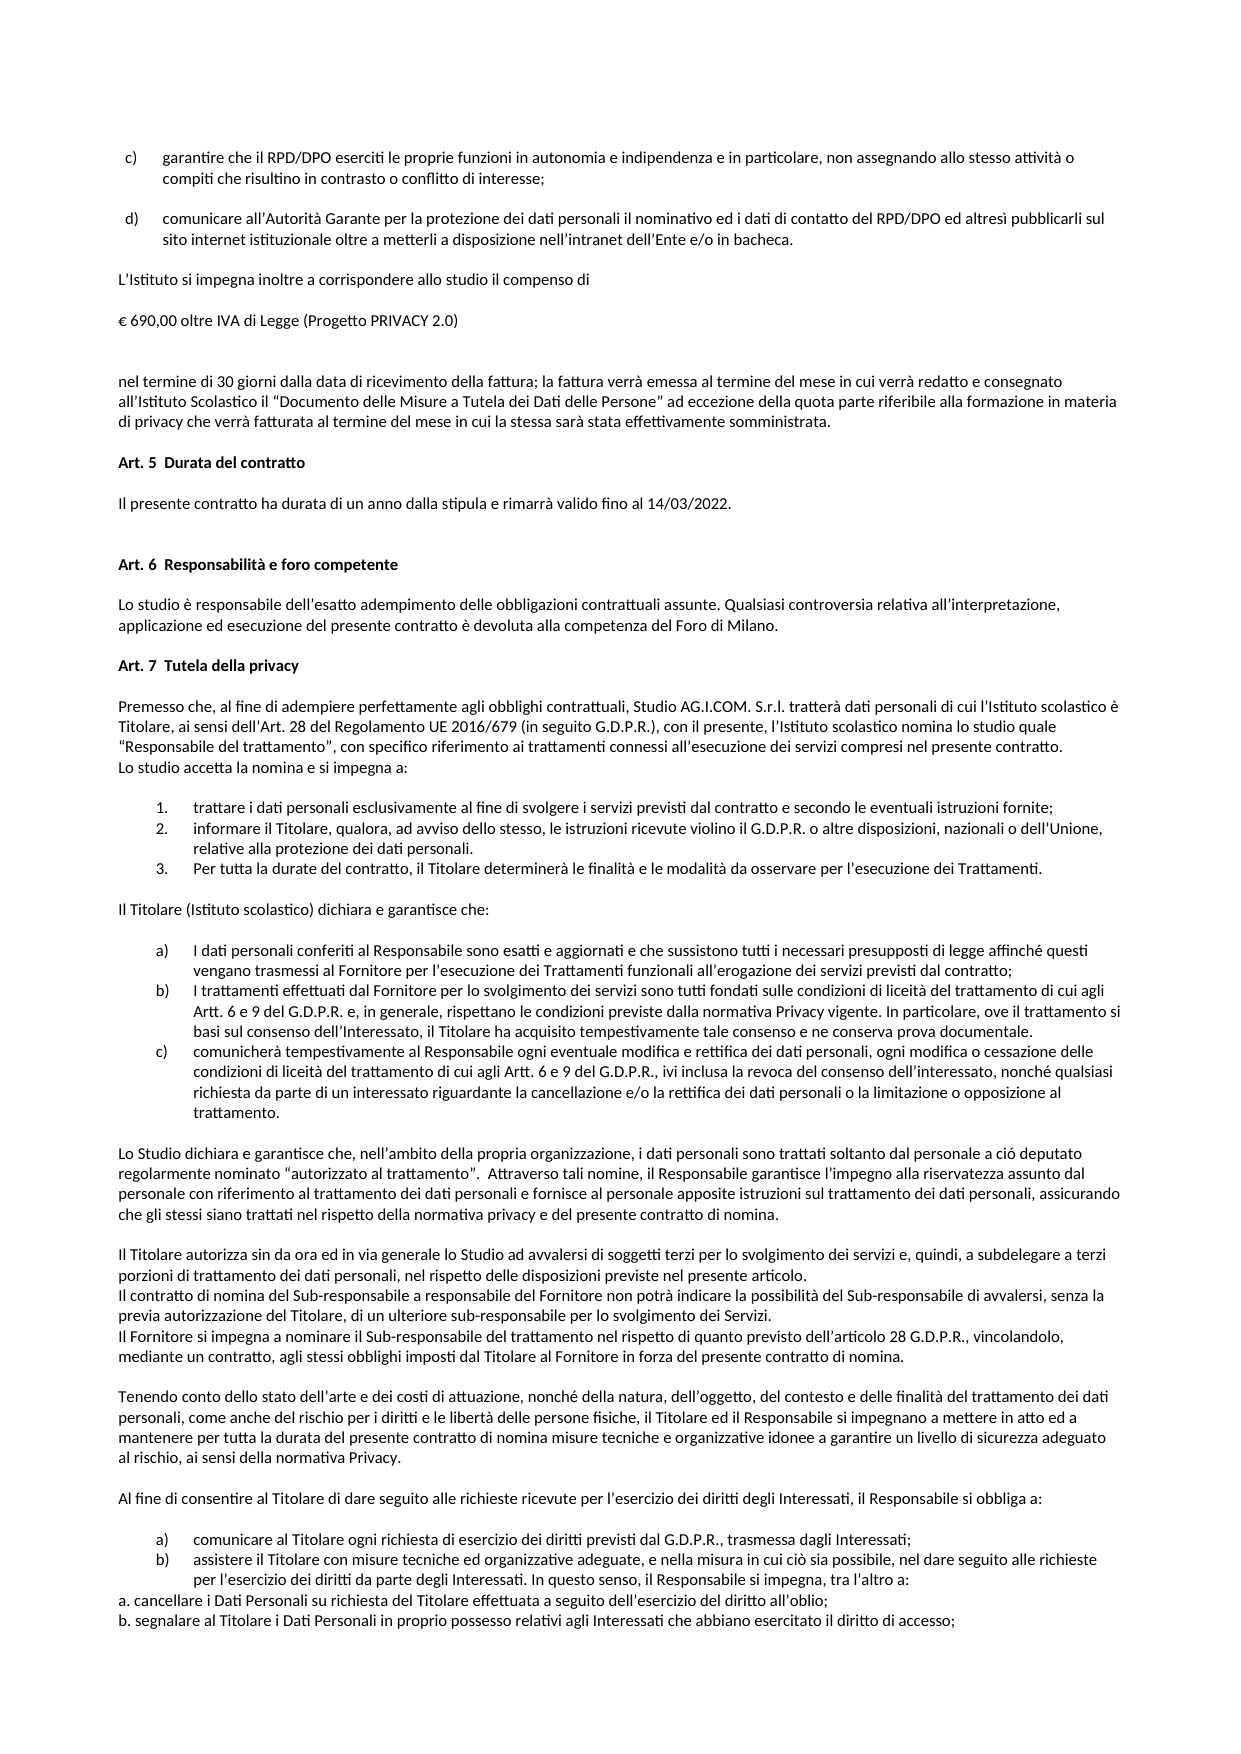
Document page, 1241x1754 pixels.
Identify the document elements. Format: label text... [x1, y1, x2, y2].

list trattare i dati personali esclusivamente al fine di svolgere i servizi previsti dal contratto e secondo le eventuali istruzioni fornite; [156, 798, 1122, 818]
text Art. 6 Responsabilità e foro competente [118, 554, 1122, 574]
text Art. 7 Tutela della privacy [118, 656, 1122, 676]
text Il contratto di nomina del Sub-responsabile a responsabile del Fornitore non potrà indicare la possibilità del Sub-responsabile di avvalersi, senza la previa autorizzazione del Titolare, di un ulteriore sub-responsabile per lo svolgimento dei Servizi. [118, 1285, 1122, 1326]
list comunicare al Titolare ogni richiesta di esercizio dei diritti previsti dal G.D.P.R., trasmessa dagli Interessati; [156, 1529, 1122, 1549]
list I dati personali conferiti al Responsabile sono esatti e aggiornati e che sussistono tutti i necessari presupposti di legge affinché questi vengano trasmessi al Fornitore per l’esecuzione dei Trattamenti funzionali all’erogazione dei servizi previsti dal contratto; [156, 940, 1122, 981]
list comunicherà tempestivamente al Responsabile ogni eventuale modifica e rettifica dei dati personali, ogni modifica o cessazione delle condizioni di liceità del trattamento di cui agli Artt. 6 e 9 del G.D.P.R., ivi inclusa la revoca del consenso dell’interessato, nonché qualsiasi richiesta da parte di un interessato riguardante la cancellazione e/o la rettifica dei dati personali o la limitazione o opposizione al trattamento. [156, 1041, 1122, 1123]
text Al fine di consentire al Titolare di dare seguito alle richieste ricevute per l’esercizio dei diritti degli Interessati, il Responsabile si obbliga a: [118, 1488, 1122, 1509]
text a. cancellare i Dati Personali su richiesta del Titolare effettuata a seguito dell’esercizio del diritto all’oblio; [118, 1590, 1122, 1610]
text Lo Studio dichiara e garantisce che, nell’ambito della propria organizzazione, i dati personali sono trattati soltanto dal personale a ció deputato regolarmente nominato “autorizzato al trattamento”. Attraverso tali nomine, il Responsabile garantisce l’impegno alla riservatezza assunto dal personale con riferimento al trattamento dei dati personali e fornisce al personale apposite istruzioni sul trattamento dei dati personali, assicurando che gli stessi siano trattati nel rispetto della normativa privacy e del presente contratto di nomina. [118, 1143, 1122, 1224]
text b. segnalare al Titolare i Dati Personali in proprio possesso relativi agli Interessati che abbiano esercitato il diritto di accesso; [118, 1610, 1122, 1631]
text Art. 5 Durata del contratto [118, 452, 1122, 473]
list comunicare all’Autorità Garante per la protezione dei dati personali il nominativo ed i dati di contatto del RPD/DPO ed altresì pubblicarli sul sito internet istituzionale oltre a metterli a disposizione nell’intranet dell’Ente e/o in bacheca. [125, 209, 1122, 249]
list garantire che il RPD/DPO eserciti le proprie funzioni in autonomia e indipendenza e in particolare, non assegnando allo stesso attività o compiti che risultino in contrasto o conflitto di interesse; [125, 148, 1122, 188]
text Il presente contratto ha durata di un anno dalla stipula e rimarrà valido fino al 14/03/2022. [118, 493, 1122, 513]
list assistere il Titolare con misure tecniche ed organizzative adeguate, e nella misura in cui ciò sia possibile, nel dare seguito alle richieste per l’esercizio dei diritti da parte degli Interessati. In questo senso, il Responsabile si impegna, tra l’altro a: [156, 1549, 1122, 1590]
list I trattamenti effettuati dal Fornitore per lo svolgimento dei servizi sono tutti fondati sulle condizioni di liceità del trattamento di cui agli Artt. 6 e 9 del G.D.P.R. e, in generale, rispettano le condizioni previste dalla normativa Privacy vigente. In particolare, ove il trattamento si basi sul consenso dell’Interessato, il Titolare ha acquisito tempestivamente tale consenso e ne conserva prova documentale. [156, 981, 1122, 1041]
list Per tutta la durate del contratto, il Titolare determinerà le finalità e le modalità da osservare per l’esecuzione dei Trattamenti. [156, 859, 1122, 879]
text Lo studio è responsabile dell’esatto adempimento delle obbligazioni contrattuali assunte. Qualsiasi controversia relativa all’interpretazione, applicazione ed esecuzione del presente contratto è devoluta alla competenza del Foro di Milano. [118, 594, 1122, 635]
text € 690,00 oltre IVA di Legge (Progetto PRIVACY 2.0) [118, 310, 1122, 331]
list informare il Titolare, qualora, ad avviso dello stesso, le istruzioni ricevute violino il G.D.P.R. o altre disposizioni, nazionali o dell’Unione, relative alla protezione dei dati personali. [156, 818, 1122, 859]
text Il Fornitore si impegna a nominare il Sub-responsabile del trattamento nel rispetto di quanto previsto dell’articolo 28 G.D.P.R., vincolandolo, mediante un contratto, agli stessi obblighi imposti dal Titolare al Fornitore in forza del presente contratto di nomina. [118, 1326, 1122, 1366]
text Tenendo conto dello stato dell’arte e dei costi di attuazione, nonché della natura, dell’oggetto, del contesto e delle finalità del trattamento dei dati personali, come anche del rischio per i diritti e le libertà delle persone fisiche, il Titolare ed il Responsabile si impegnano a mettere in atto ed a mantenere per tutta la durata del presente contratto di nomina misure tecniche e organizzative idonee a garantire un livello di sicurezza adeguato al rischio, ai sensi della normativa Privacy. [118, 1387, 1122, 1468]
text nel termine di 30 giorni dalla data di ricevimento della fattura; la fattura verrà emessa al termine del mese in cui verrà redatto e consegnato all’Istituto Scolastico il “Documento delle Misure a Tutela dei Dati delle Persone” ad eccezione della quota parte riferibile alla formazione in materia di privacy che verrà fatturata al termine del mese in cui la stessa sarà stata effettivamente somministrata. [118, 371, 1122, 432]
text Premesso che, al fine di adempiere perfettamente agli obblighi contrattuali, Studio AG.I.COM. S.r.l. tratterà dati personali di cui l’Istituto scolastico è Titolare, ai sensi dell’Art. 28 del Regolamento UE 2016/679 (in seguito G.D.P.R.), con il presente, l’Istituto scolastico nomina lo studio quale “Responsabile del trattamento”, con specifico riferimento ai trattamenti connessi all’esecuzione dei servizi compresi nel presente contratto. [118, 696, 1122, 757]
text Il Titolare autorizza sin da ora ed in via generale lo Studio ad avvalersi di soggetti terzi per lo svolgimento dei servizi e, quindi, a subdelegare a terzi porzioni di trattamento dei dati personali, nel rispetto delle disposizioni previste nel presente articolo. [118, 1244, 1122, 1285]
text Lo studio accetta la nomina e si impegna a: [118, 757, 1122, 777]
text L’Istituto si impegna inoltre a corrispondere allo studio il compenso di [118, 269, 1122, 290]
text Il Titolare (Istituto scolastico) dichiara e garantisce che: [118, 899, 1122, 919]
